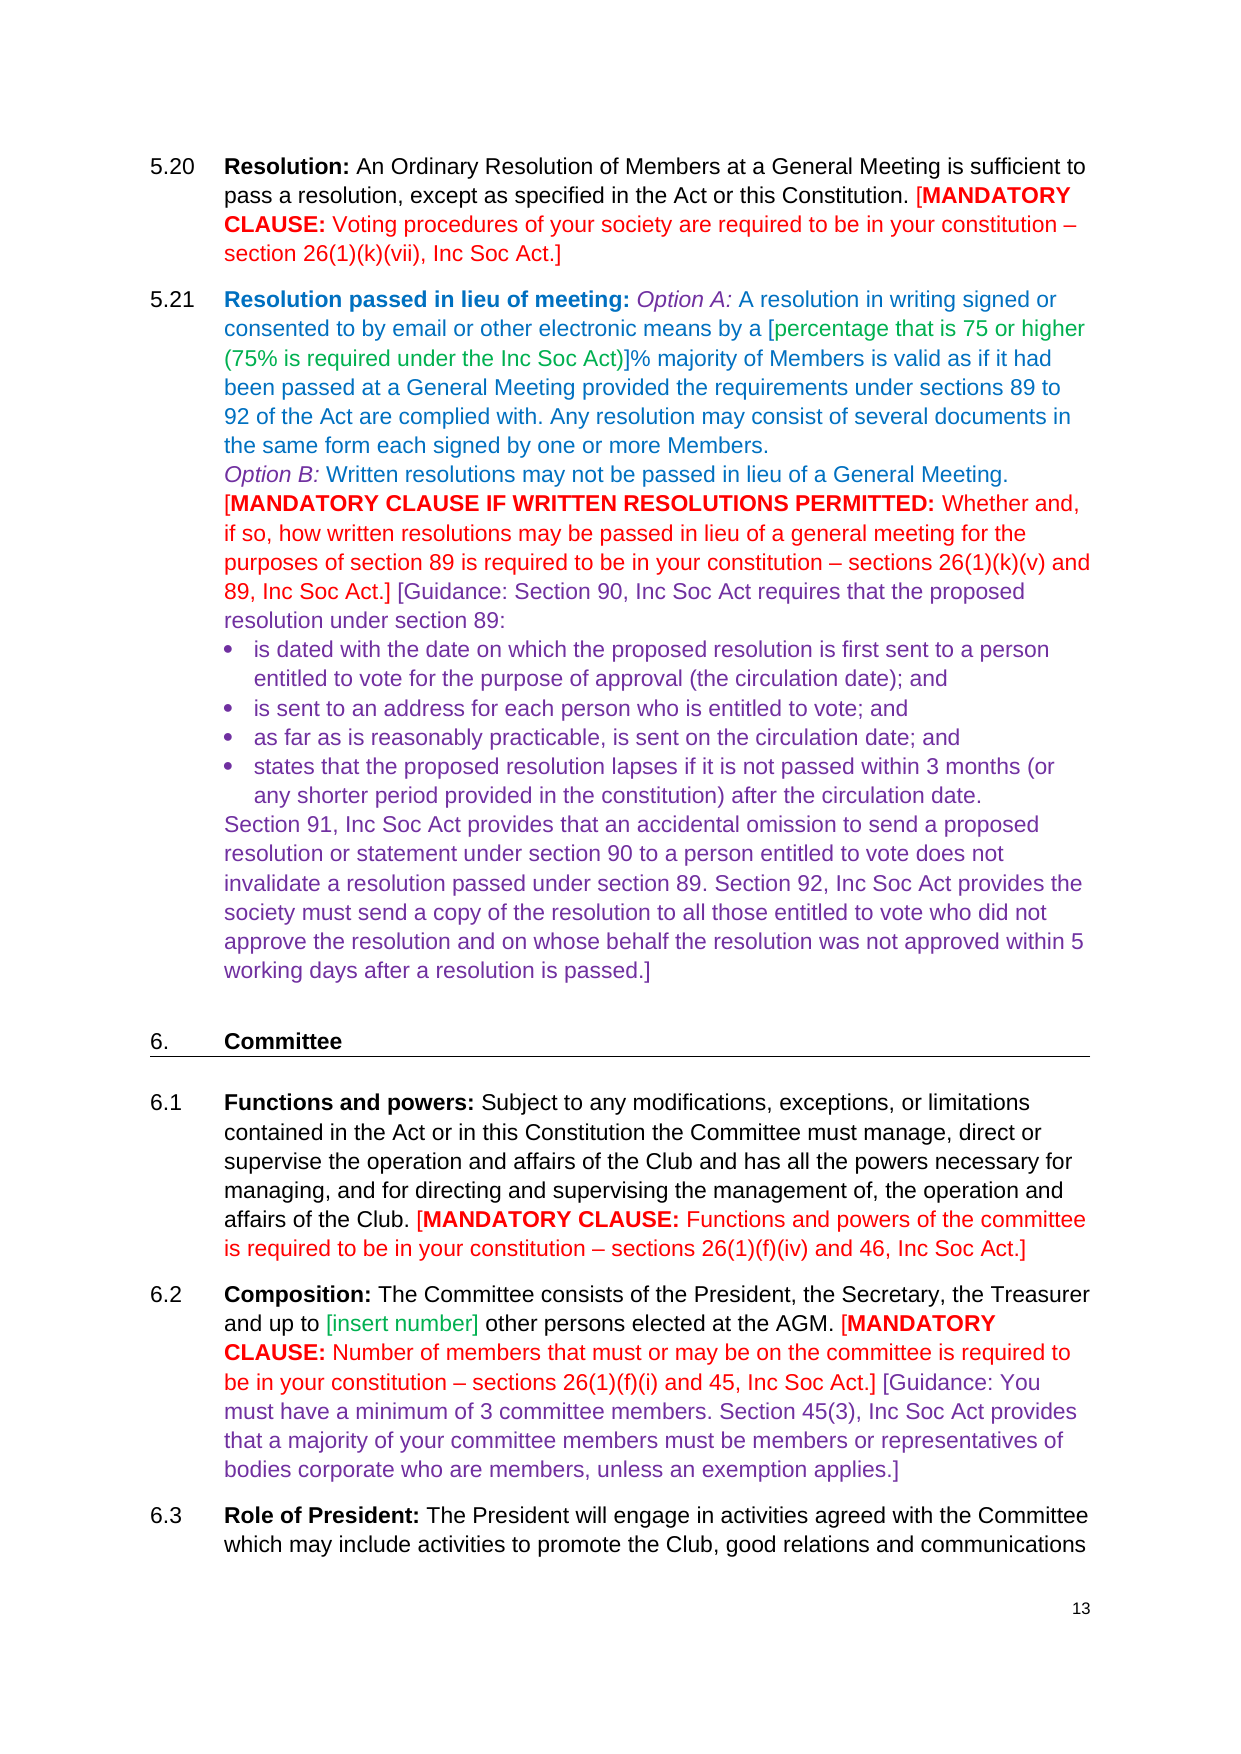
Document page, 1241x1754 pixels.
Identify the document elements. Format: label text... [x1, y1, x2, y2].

list as far as is reasonably practicable, is sent on the circulation date; and [224, 721, 1090, 750]
subtitle Committee [150, 1025, 1090, 1056]
subtitle Resolution: An Ordinary Resolution of Members at a General Meeting is sufficient to pass a resolution, except as specified in the Act or this Constitution. [MANDATORY CLAUSE: Voting procedures of your society are required to be in your constitution – section 26(1)(k)(vii), Inc Soc Act.] [150, 150, 1090, 267]
subtitle Functions and powers: Subject to any modifications, exceptions, or limitations contained in the Act or in this Constitution the Committee must manage, direct or supervise the operation and affairs of the Club and has all the powers necessary for managing, and for directing and supervising the management of, the operation and affairs of the Club. [MANDATORY CLAUSE: Functions and powers of the committee is required to be in your constitution – sections 26(1)(f)(iv) and 46, Inc Soc Act.] [150, 1086, 1090, 1261]
subtitle Resolution passed in lieu of meeting: Option A: A resolution in writing signed or consented to by email or other electronic means by a [percentage that is 75 or higher (75% is required under the Inc Soc Act)]% majority of Members is valid as if it had been passed at a General Meeting provided the requirements under sections 89 to 92 of the Act are complied with. Any resolution may consist of several documents in the same form each signed by one or more Members. Option B: Written resolutions may not be passed in lieu of a General Meeting. [MANDATORY CLAUSE IF WRITTEN RESOLUTIONS PERMITTED: Whether and, if so, how written resolutions may be passed in lieu of a general meeting for the purposes of section 89 is required to be in your constitution – sections 26(1)(k)(v) and 89, Inc Soc Act.] [Guidance: Section 90, Inc Soc Act requires that the proposed resolution under section 89: [150, 283, 1090, 633]
list is sent to an address for each person who is entitled to vote; and [224, 692, 1090, 721]
subtitle Composition: The Committee consists of the President, the Secretary, the Treasurer and up to [insert number] other persons elected at the AGM. [MANDATORY CLAUSE: Number of members that must or may be on the committee is required to be in your constitution – sections 26(1)(f)(i) and 45, Inc Soc Act.] [Guidance: You must have a minimum of 3 committee members. Section 45(3), Inc Soc Act provides that a majority of your committee members must be members or representatives of bodies corporate who are members, unless an exemption applies.] [150, 1278, 1090, 1482]
subtitle Section 91, Inc Soc Act provides that an accidental omission to send a proposed resolution or statement under section 90 to a person entitled to vote does not invalidate a resolution passed under section 89. Section 92, Inc Soc Act provides the society must send a copy of the resolution to all those entitled to vote who did not approve the resolution and on whose behalf the resolution was not approved within 5 working days after a resolution is passed.] [224, 808, 1090, 983]
list is dated with the date on which the proposed resolution is first sent to a person entitled to vote for the purpose of approval (the circulation date); and [224, 633, 1090, 692]
list states that the proposed resolution lapses if it is not passed within 3 months (or any shorter period provided in the constitution) after the circulation date. [224, 750, 1090, 808]
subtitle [150, 1499, 1090, 1557]
